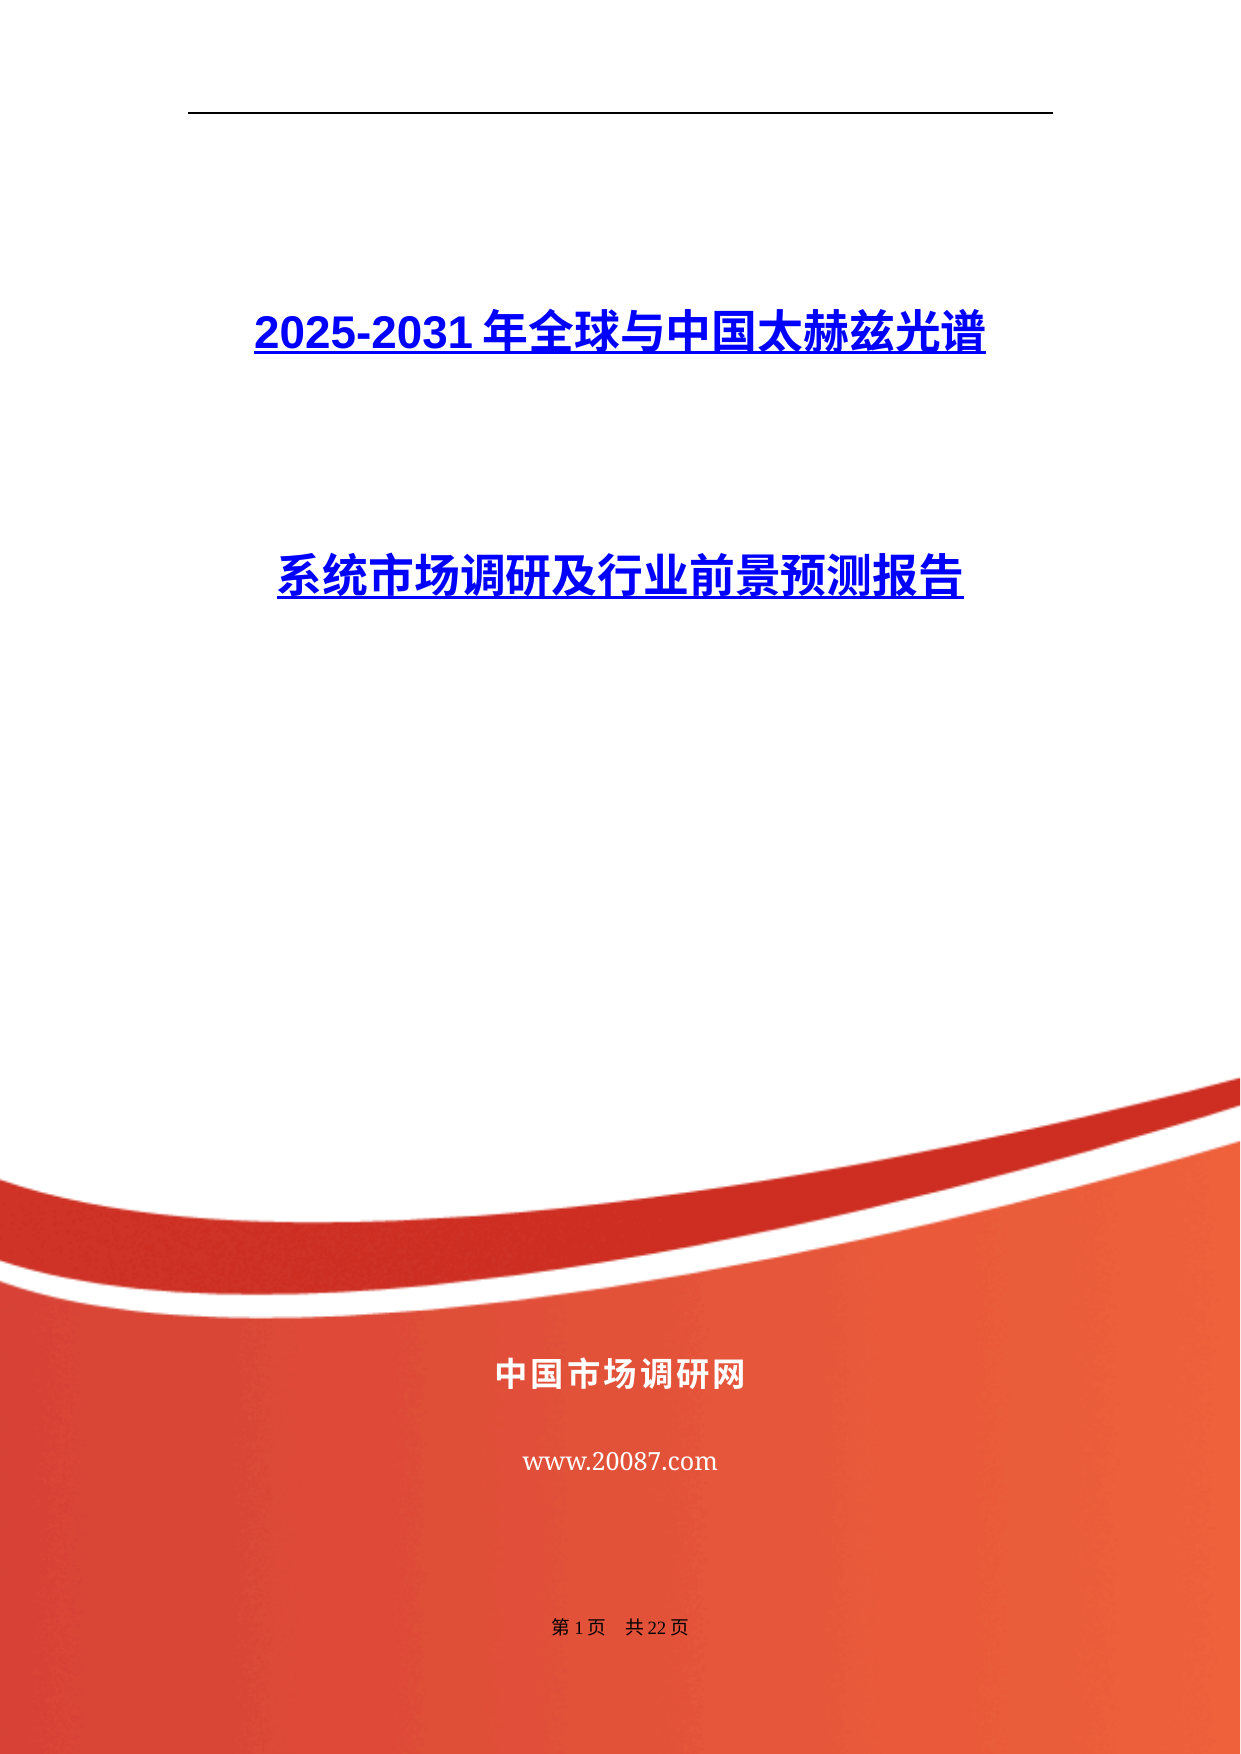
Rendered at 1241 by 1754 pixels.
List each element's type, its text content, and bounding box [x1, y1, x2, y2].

subtitle 中国市场调研网 [187, 1339, 1053, 1404]
picture [0, 1006, 1241, 1754]
text www.20087.com [187, 1428, 1053, 1493]
table_header 2025-2031年全球与中国太赫兹光谱系统市场调研及行业前景预测报告 [188, 207, 1053, 773]
